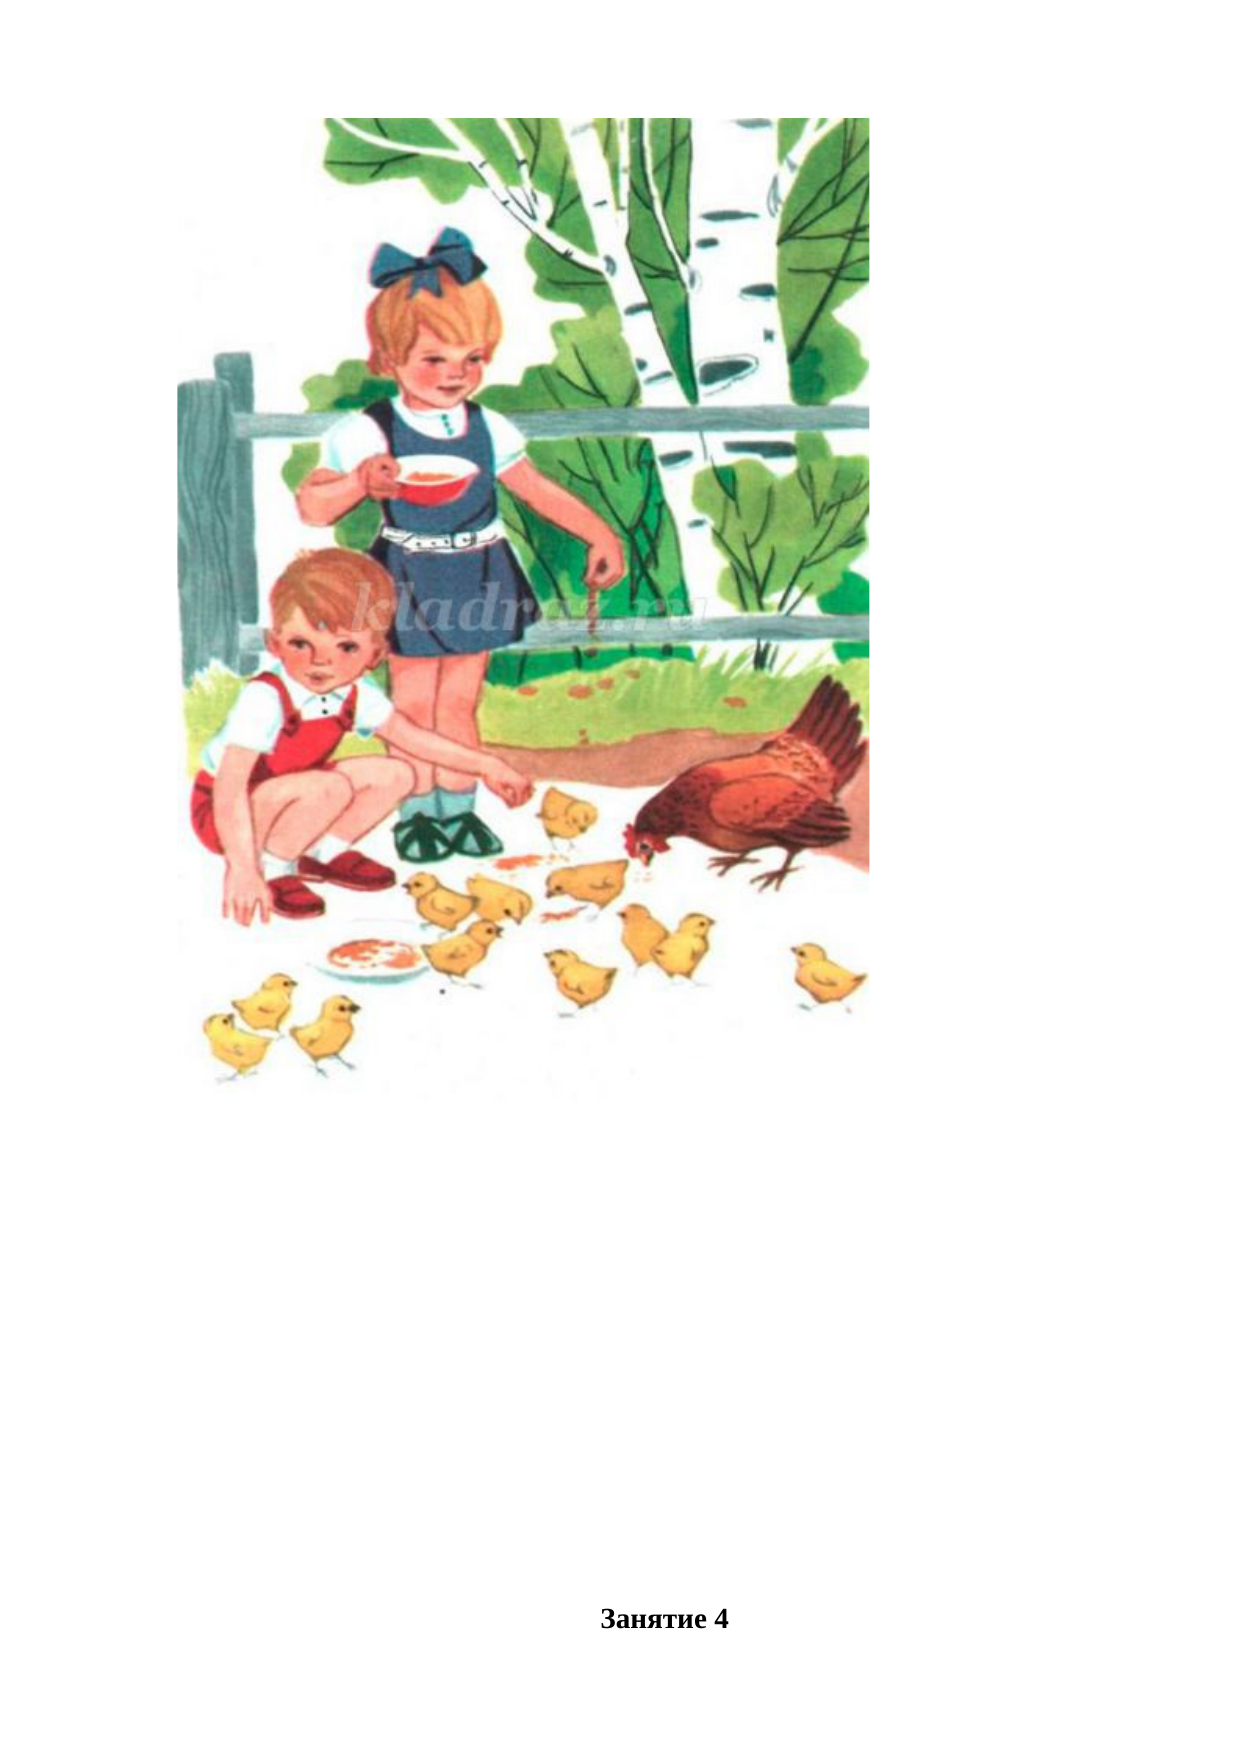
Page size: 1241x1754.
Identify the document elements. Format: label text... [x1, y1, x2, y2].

picture [177, 118, 870, 1101]
text Занятие 4 [177, 1601, 1152, 1634]
